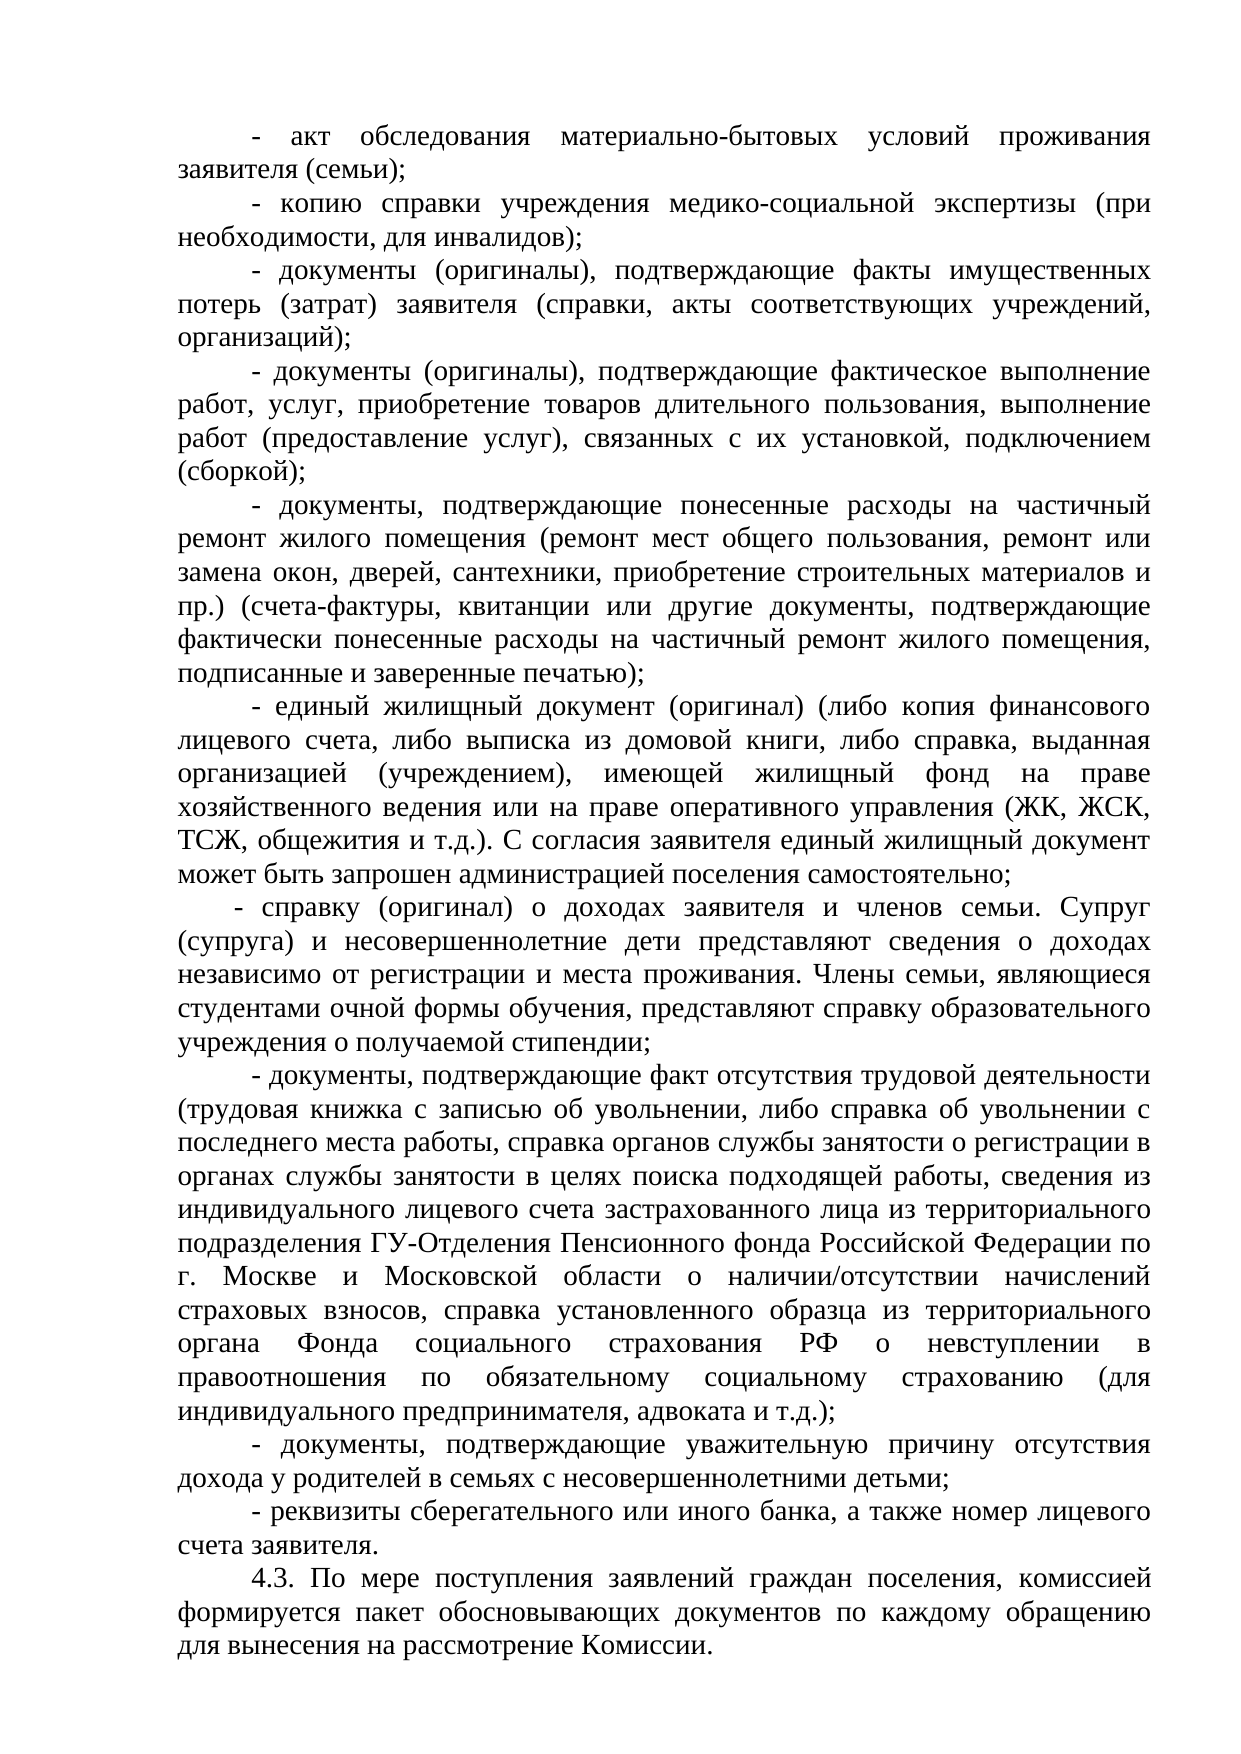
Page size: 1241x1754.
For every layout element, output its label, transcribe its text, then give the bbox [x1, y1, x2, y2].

text - документы, подтверждающие понесенные расходы на частичный ремонт жилого помещения (ремонт мест общего пользования, ремонт или замена окон, дверей, сантехники, приобретение строительных материалов и пр.) (счета-фактуры, квитанции или другие документы, подтверждающие фактически понесенные расходы на частичный ремонт жилого помещения, подписанные и заверенные печатью); [177, 487, 1152, 688]
text - реквизиты сберегательного или иного банка, а также номер лицевого счета заявителя. [177, 1493, 1152, 1560]
text - справку (оригинал) о доходах заявителя и членов семьи. Супруг (супруга) и несовершеннолетние дети представляют сведения о доходах независимо от регистрации и места проживания. Члены семьи, являющиеся студентами очной формы обучения, представляют справку образовательного учреждения о получаемой стипендии; [177, 889, 1152, 1057]
text - документы (оригиналы), подтверждающие фактическое выполнение работ, услуг, приобретение товаров длительного пользования, выполнение работ (предоставление услуг), связанных с их установкой, подключением (сборкой); [177, 353, 1152, 487]
text - документы (оригиналы), подтверждающие факты имущественных потерь (затрат) заявителя (справки, акты соответствующих учреждений, организаций); [177, 252, 1152, 353]
text - документы, подтверждающие уважительную причину отсутствия дохода у родителей в семьях с несовершеннолетними детьми; [177, 1426, 1152, 1493]
text - единый жилищный документ (оригинал) (либо копия финансового лицевого счета, либо выписка из домовой книги, либо справка, выданная организацией (учреждением), имеющей жилищный фонд на праве хозяйственного ведения или на праве оперативного управления (ЖК, ЖСК, ТСЖ, общежития и т.д.). С согласия заявителя единый жилищный документ может быть запрошен администрацией поселения самостоятельно; [177, 688, 1152, 889]
text - документы, подтверждающие факт отсутствия трудовой деятельности (трудовая книжка с записью об увольнении, либо справка об увольнении с последнего места работы, справка органов службы занятости о регистрации в органах службы занятости в целях поиска подходящей работы, сведения из индивидуального лицевого счета застрахованного лица из территориального подразделения ГУ-Отделения Пенсионного фонда Российской Федерации по г. Москве и Московской области о наличии/отсутствии начислений страховых взносов, справка установленного образца из территориального органа Фонда социального страхования РФ о невступлении в правоотношения по обязательному социальному страхованию (для индивидуального предпринимателя, адвоката и т.д.); [177, 1057, 1152, 1426]
text - акт обследования материально-бытовых условий проживания заявителя (семьи); [177, 118, 1152, 185]
text - копию справки учреждения медико-социальной экспертизы (при необходимости, для инвалидов); [177, 185, 1152, 252]
text 4.3. По мере поступления заявлений граждан поселения, комиссией формируется пакет обосновывающих документов по каждому обращению для вынесения на рассмотрение Комиссии. [177, 1560, 1152, 1661]
